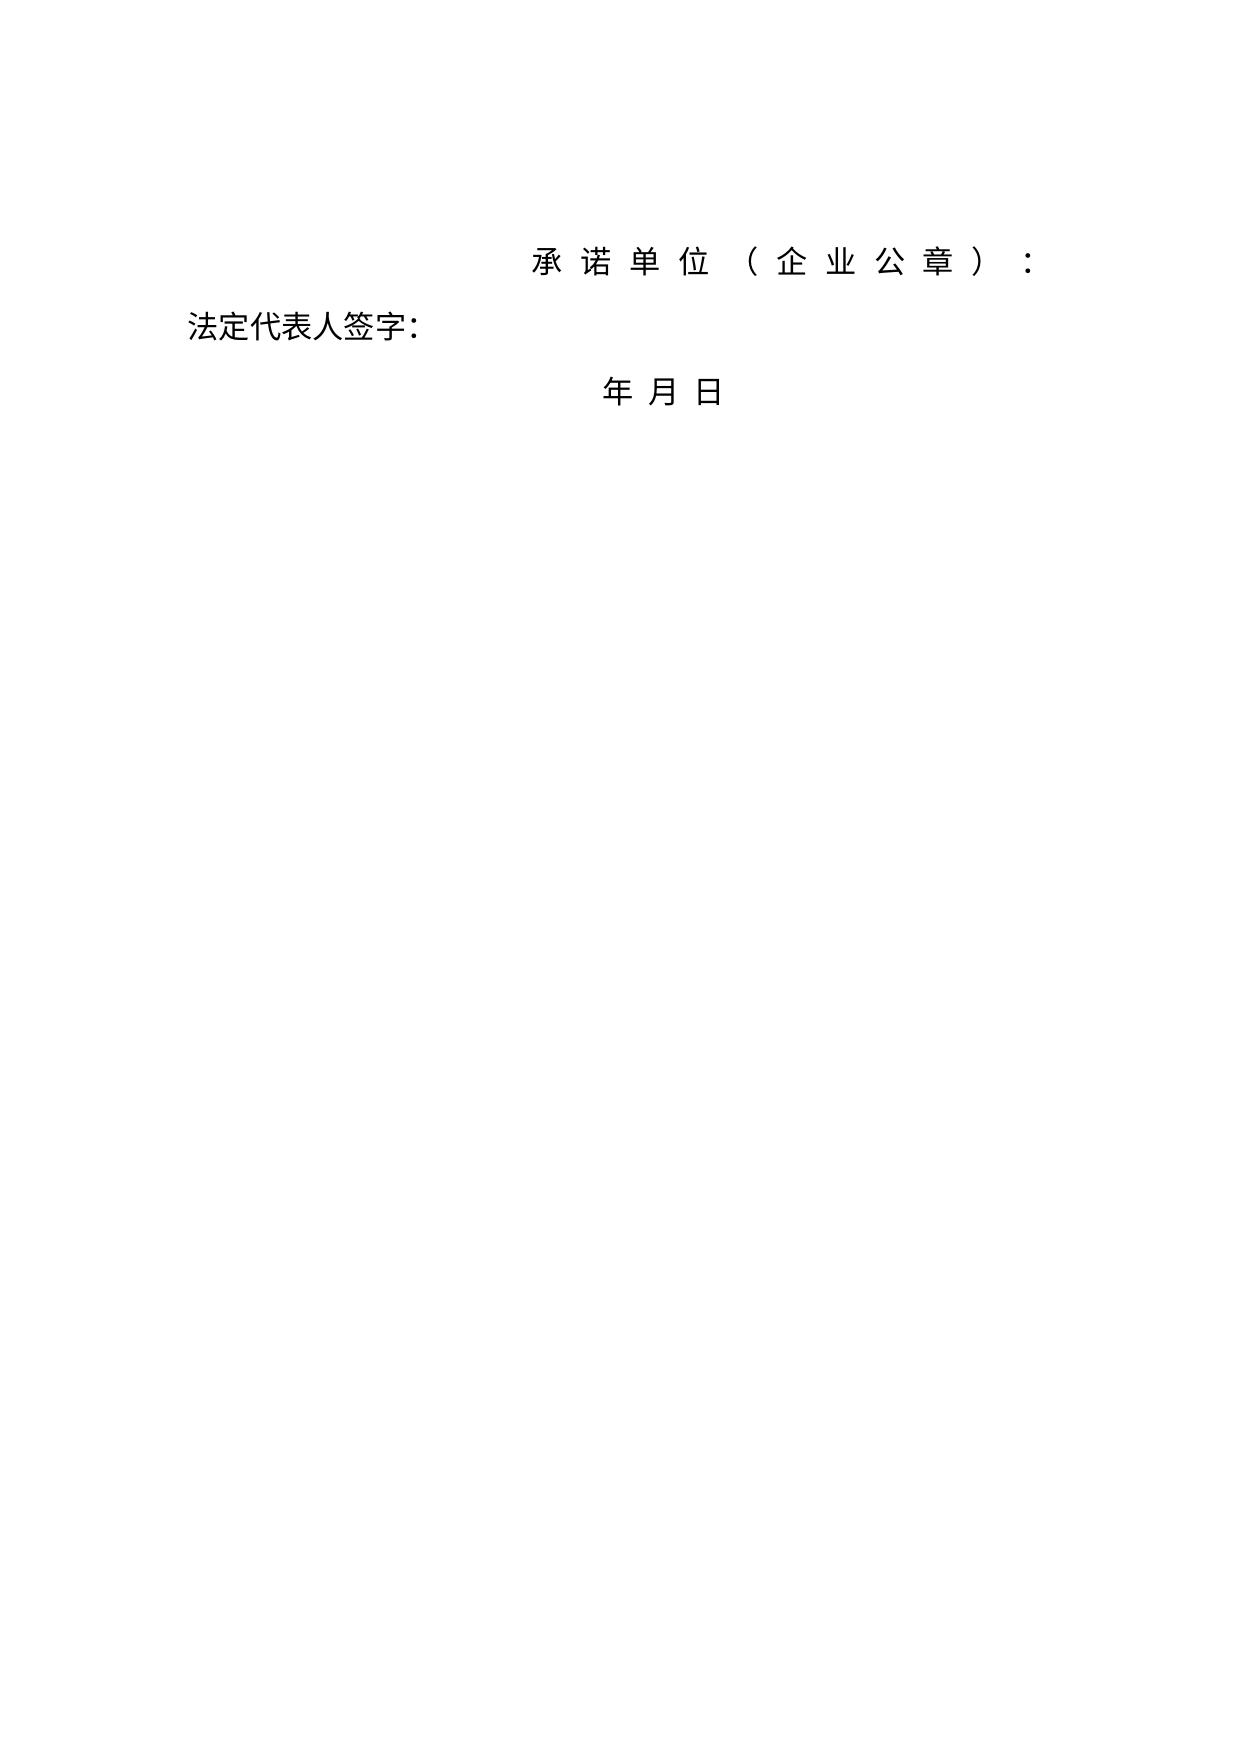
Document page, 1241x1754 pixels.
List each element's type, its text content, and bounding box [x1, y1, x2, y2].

list 年 月 日 [187, 357, 1053, 422]
list 承诺单位（企业公章）： 法定代表人签字： [187, 227, 1053, 357]
